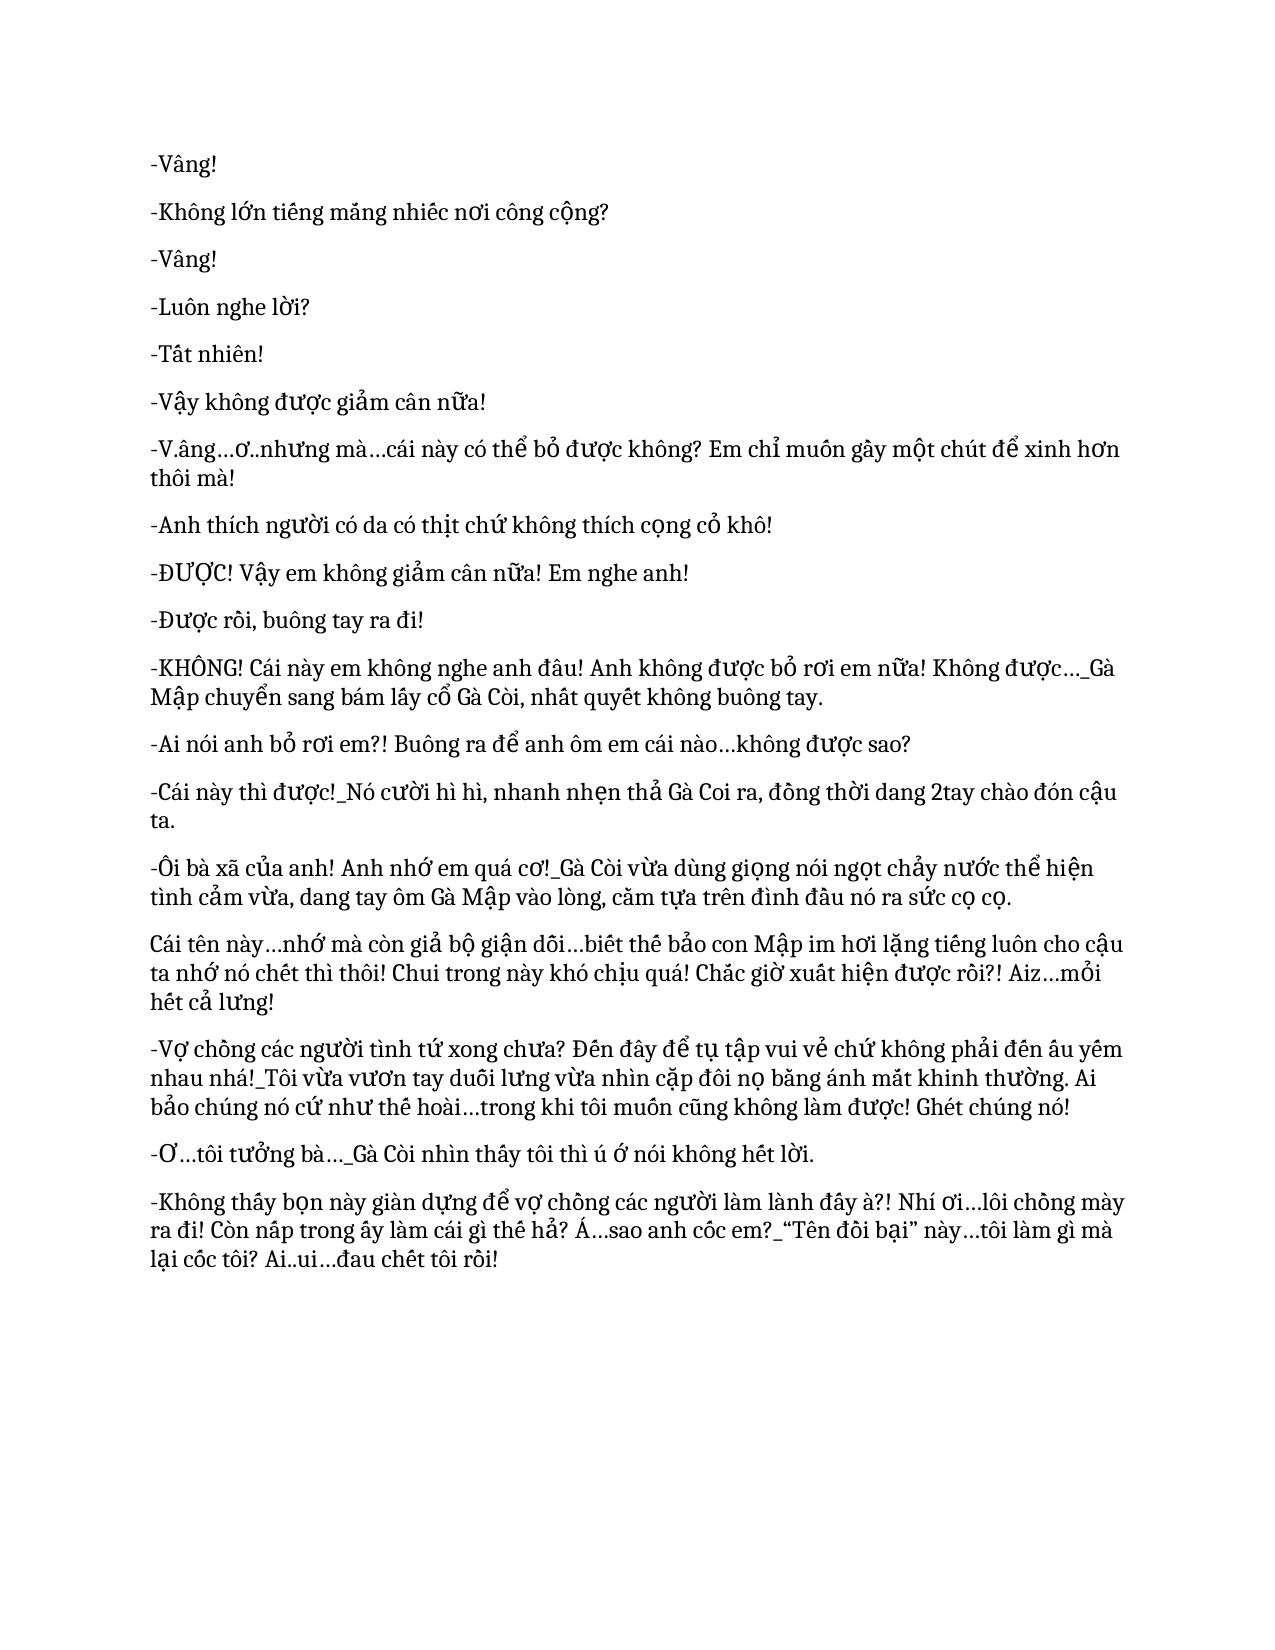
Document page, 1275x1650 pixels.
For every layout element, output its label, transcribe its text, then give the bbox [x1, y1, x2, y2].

text -ĐƯỢC! Vậy em không giảm cân nữa! Em nghe anh! [150, 559, 1125, 587]
text -V.âng…ơ..nhưng mà…cái này có thể bỏ được không? Em chỉ muốn gầy một chút để xinh hơn thôi mà! [150, 435, 1125, 492]
text -KHÔNG! Cái này em không nghe anh đâu! Anh không được bỏ rơi em nữa! Không được…_Gà Mập chuyển sang bám lấy cổ Gà Còi, nhất quyết không buông tay. [150, 654, 1125, 711]
text -Ôi bà xã của anh! Anh nhớ em quá cơ!_Gà Còi vừa dùng giọng nói ngọt chảy nước thể hiện tình cảm vừa, dang tay ôm Gà Mập vào lòng, cằm tựa trên đình đầu nó ra sức cọ cọ. [150, 854, 1125, 911]
text -Không thấy bọn này giàn dựng để vợ chồng các người làm lành đấy à?! Nhí ơi…lôi chồng mày ra đi! Còn nấp trong ấy làm cái gì thế hả? Á…sao anh cốc em?_“Tên đồi bại” này…tôi làm gì mà lại cốc tôi? Ai..ui…đau chết tôi rồi! [150, 1187, 1125, 1274]
text -Cái này thì được!_Nó cười hì hì, nhanh nhẹn thả Gà Coi ra, đồng thời dang 2tay chào đón cậu ta. [150, 777, 1125, 835]
text -Anh thích người có da có thịt chứ không thích cọng cỏ khô! [150, 511, 1125, 540]
text -Ơ…tôi tưởng bà…_Gà Còi nhìn thấy tôi thì ú ớ nói không hết lời. [150, 1140, 1125, 1169]
text Cái tên này…nhớ mà còn giả bộ giận dỗi…biết thế bảo con Mập im hơi lặng tiếng luôn cho cậu ta nhớ nó chết thì thôi! Chui trong này khó chịu quá! Chắc giờ xuất hiện được rồi?! Aiz…mỏi hết cả lưng! [150, 930, 1125, 1016]
text -Vậy không được giảm cân nữa! [150, 387, 1125, 416]
text -Ai nói anh bỏ rơi em?! Buông ra để anh ôm em cái nào…không được sao? [150, 730, 1125, 759]
text -Tất nhiên! [150, 340, 1125, 369]
text -Vợ chồng các người tình tứ xong chưa? Đến đây để tụ tập vui vẻ chứ không phải đến ấu yếm nhau nhá!_Tôi vừa vươn tay duỗi lưng vừa nhìn cặp đôi nọ bằng ánh mắt khinh thường. Ai bảo chúng nó cứ như thế hoài…trong khi tôi muốn cũng không làm được! Ghét chúng nó! [150, 1035, 1125, 1121]
text -Vâng! [150, 150, 1125, 179]
text -Vâng! [150, 245, 1125, 274]
text -Luôn nghe lời? [150, 292, 1125, 321]
text -Không lớn tiếng mắng nhiếc nơi công cộng? [150, 197, 1125, 226]
text -Được rồi, buông tay ra đi! [150, 606, 1125, 635]
